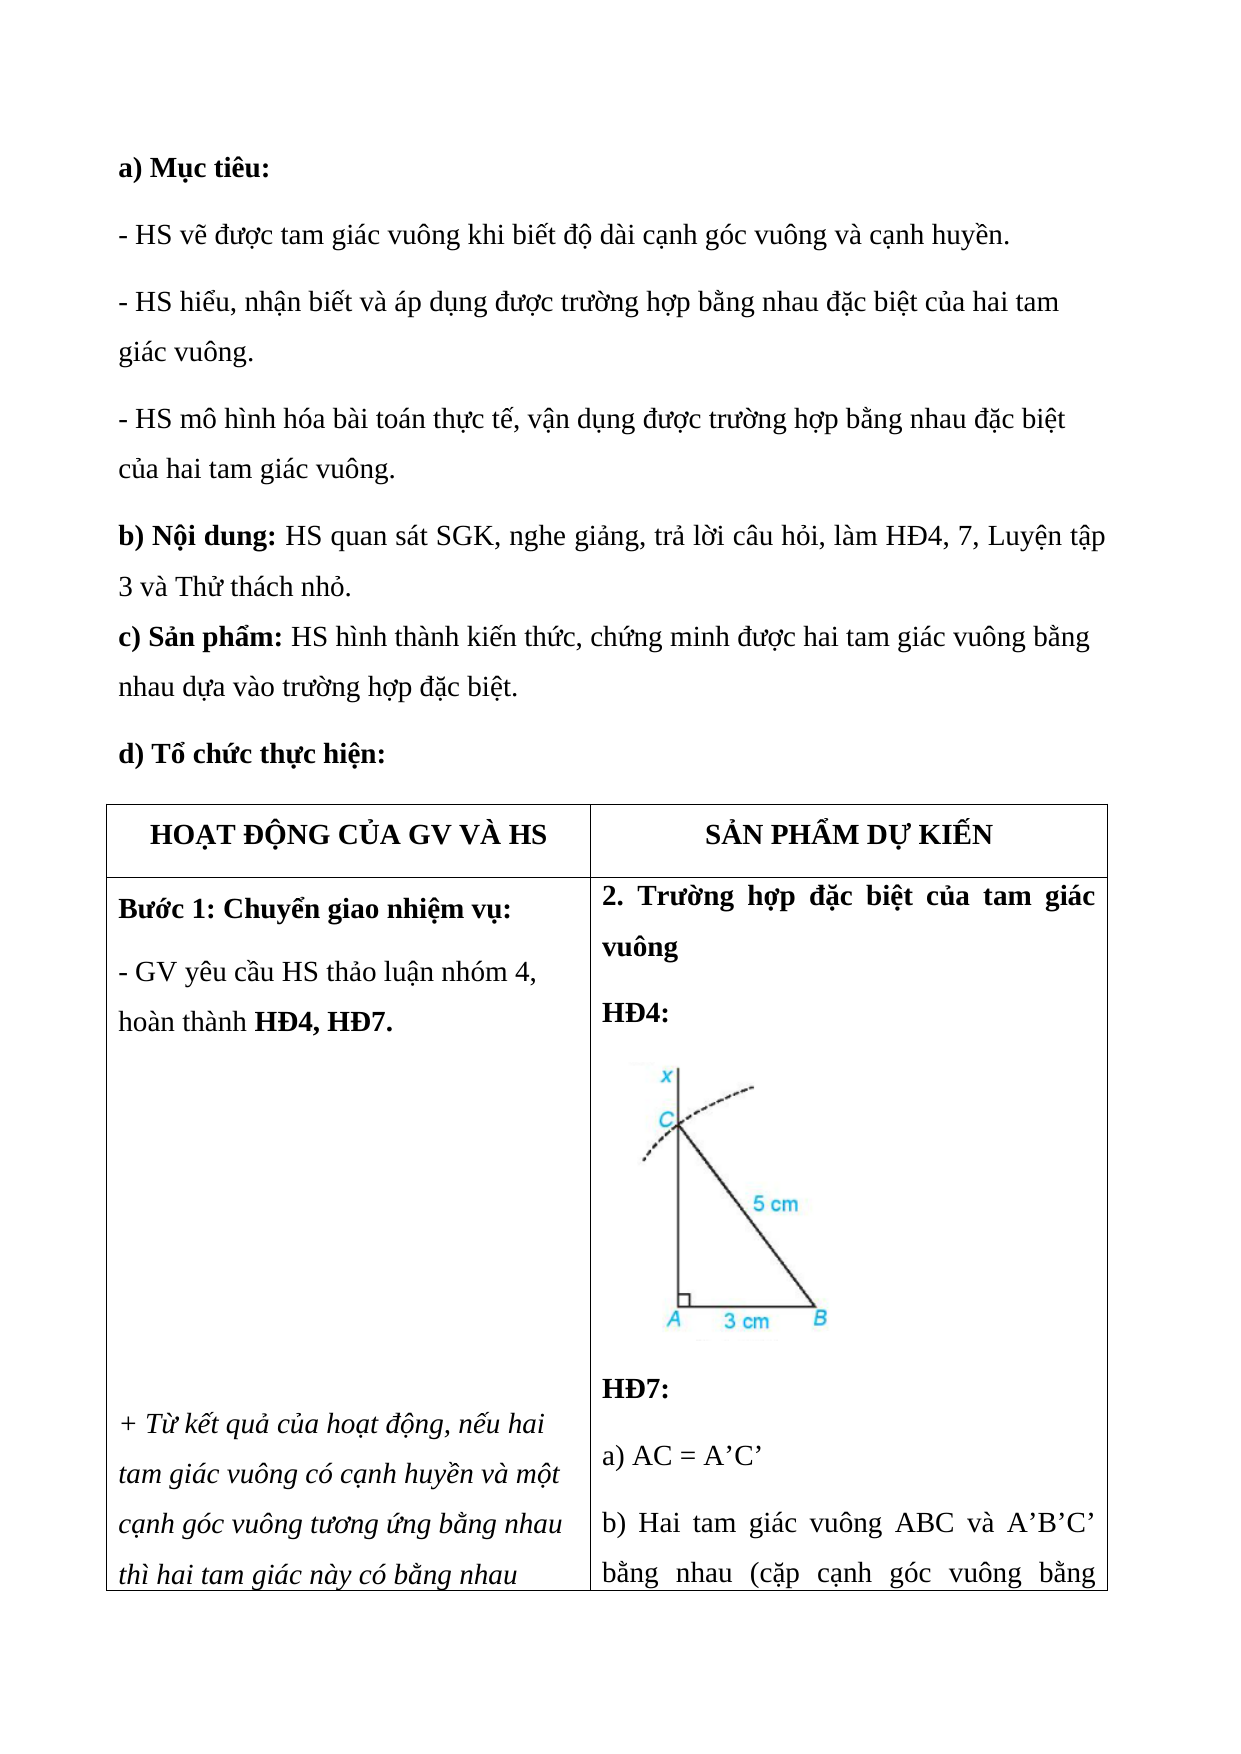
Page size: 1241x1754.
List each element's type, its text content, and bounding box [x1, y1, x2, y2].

text - HS hiểu, nhận biết và áp dụng được trường hợp bằng nhau đặc biệt của hai tam giác vuông. [118, 284, 1107, 368]
text - HS mô hình hóa bài toán thực tế, vận dụng được trường hợp bằng nhau đặc biệt của hai tam giác vuông. [118, 401, 1107, 485]
table_header HOẠT ĐỘNG CỦA GV VÀ HS [107, 805, 590, 877]
text b) Nội dung: HS quan sát SGK, nghe giảng, trả lời câu hỏi, làm HĐ4, 7, Luyện tập 3 và Thử thách nhỏ. [118, 518, 1107, 602]
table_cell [591, 878, 1107, 1590]
table_header SẢN PHẨM DỰ KIẾN [591, 805, 1107, 877]
text d) Tổ chức thực hiện: [118, 736, 1107, 770]
text c) Sản phẩm: HS hình thành kiến thức, chứng minh được hai tam giác vuông bằng nhau dựa vào trường hợp đặc biệt. [118, 619, 1107, 703]
text a) Mục tiêu: [118, 150, 1107, 183]
text - HS vẽ được tam giác vuông khi biết độ dài cạnh góc vuông và cạnh huyền. [118, 217, 1107, 251]
picture [601, 1062, 867, 1341]
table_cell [107, 878, 590, 1590]
